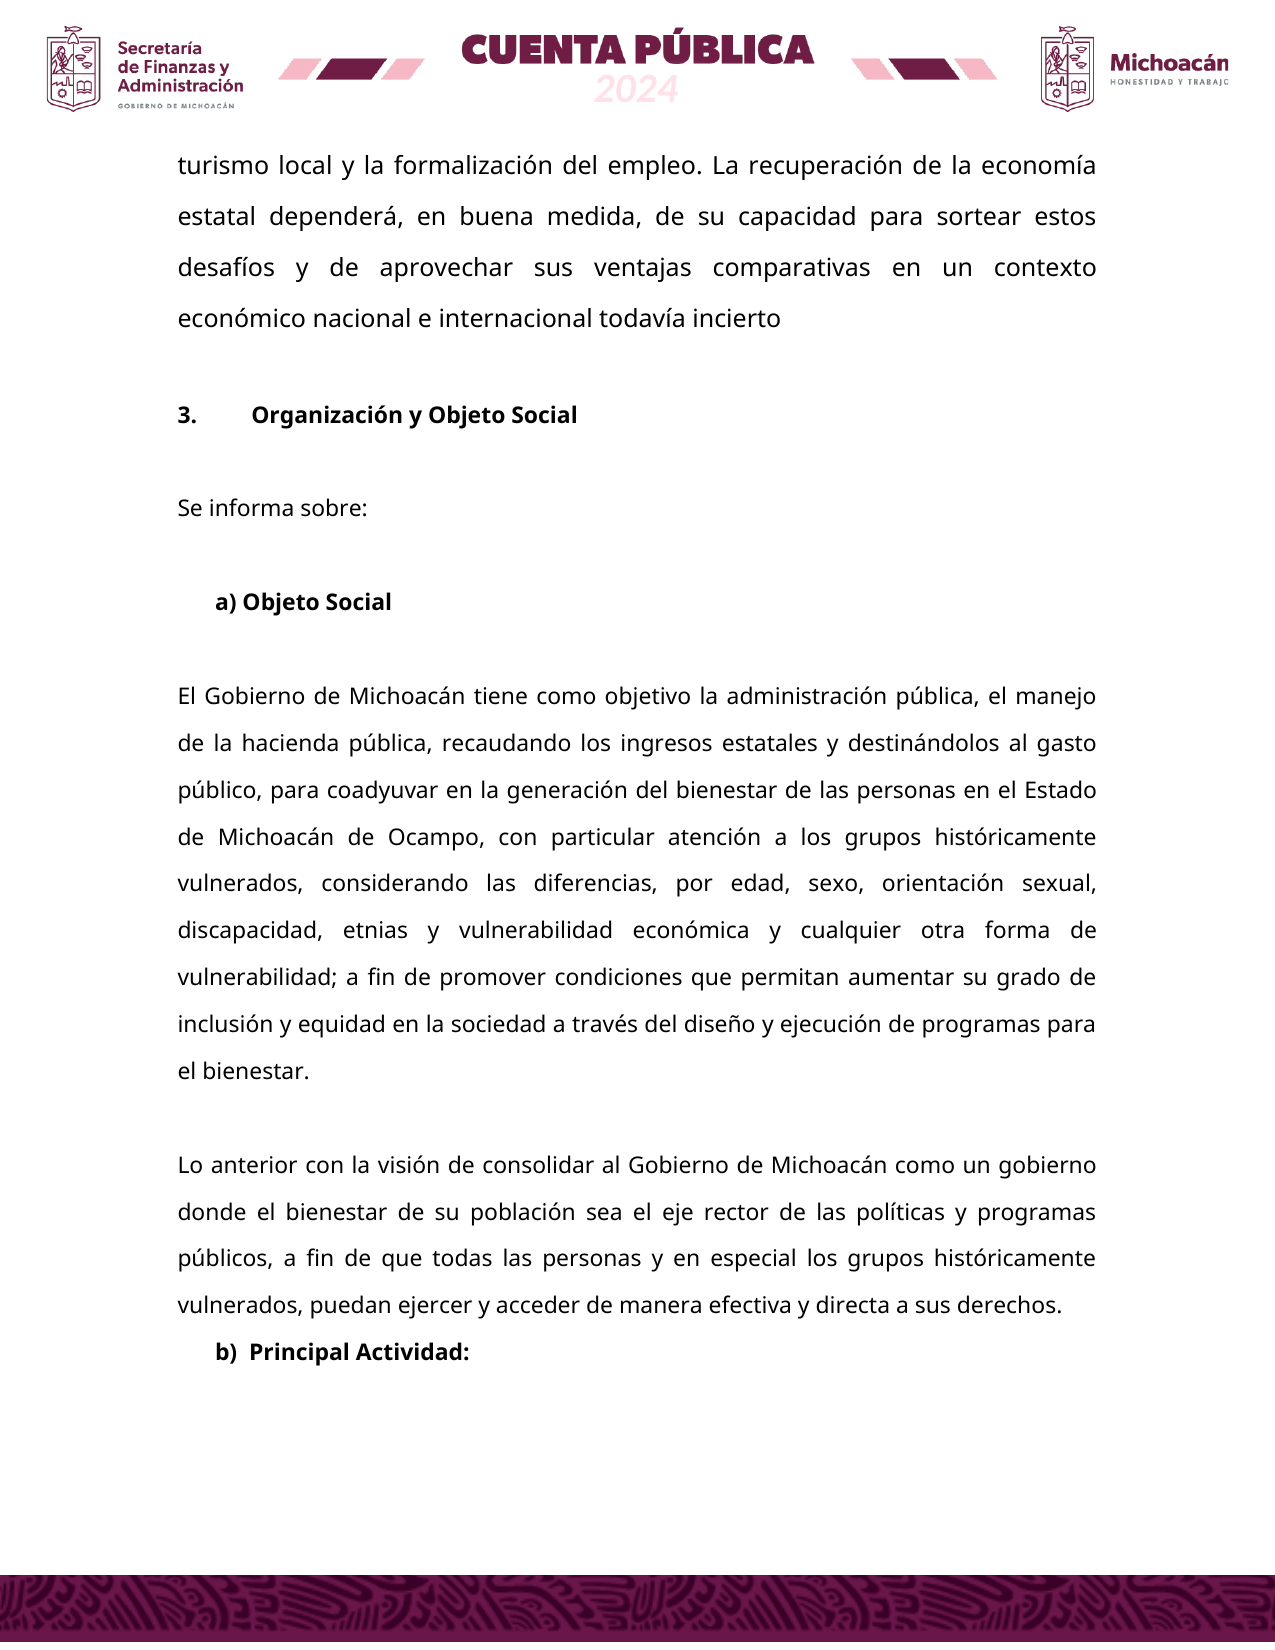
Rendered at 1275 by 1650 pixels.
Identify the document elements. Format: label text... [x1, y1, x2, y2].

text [177, 148, 1098, 335]
text a) Objeto Social [177, 586, 1098, 617]
text Lo anterior con la visión de consolidar al Gobierno de Michoacán como un gobierno donde el bienestar de su población sea el eje rector de las políticas y programas públicos, a fin de que todas las personas y en especial los grupos históricamente vulnerados, puedan ejercer y acceder de manera efectiva y directa a sus derechos. [177, 1149, 1098, 1321]
text 3. Organización y Objeto Social [177, 399, 1098, 430]
text Se informa sobre: [177, 492, 1098, 524]
picture [46, 25, 1229, 112]
text El Gobierno de Michoacán tiene como objetivo la administración pública, el manejo de la hacienda pública, recaudando los ingresos estatales y destinándolos al gasto público, para coadyuvar en la generación del bienestar de las personas en el Estado de Michoacán de Ocampo, con particular atención a los grupos históricamente vulnerados, considerando las diferencias, por edad, sexo, orientación sexual, discapacidad, etnias y vulnerabilidad económica y cualquier otra forma de vulnerabilidad; a fin de promover condiciones que permitan aumentar su grado de inclusión y equidad en la sociedad a través del diseño y ejecución de programas para el bienestar. [177, 680, 1098, 1086]
text b) Principal Actividad: [177, 1336, 1098, 1367]
picture [0, 1575, 1275, 1642]
